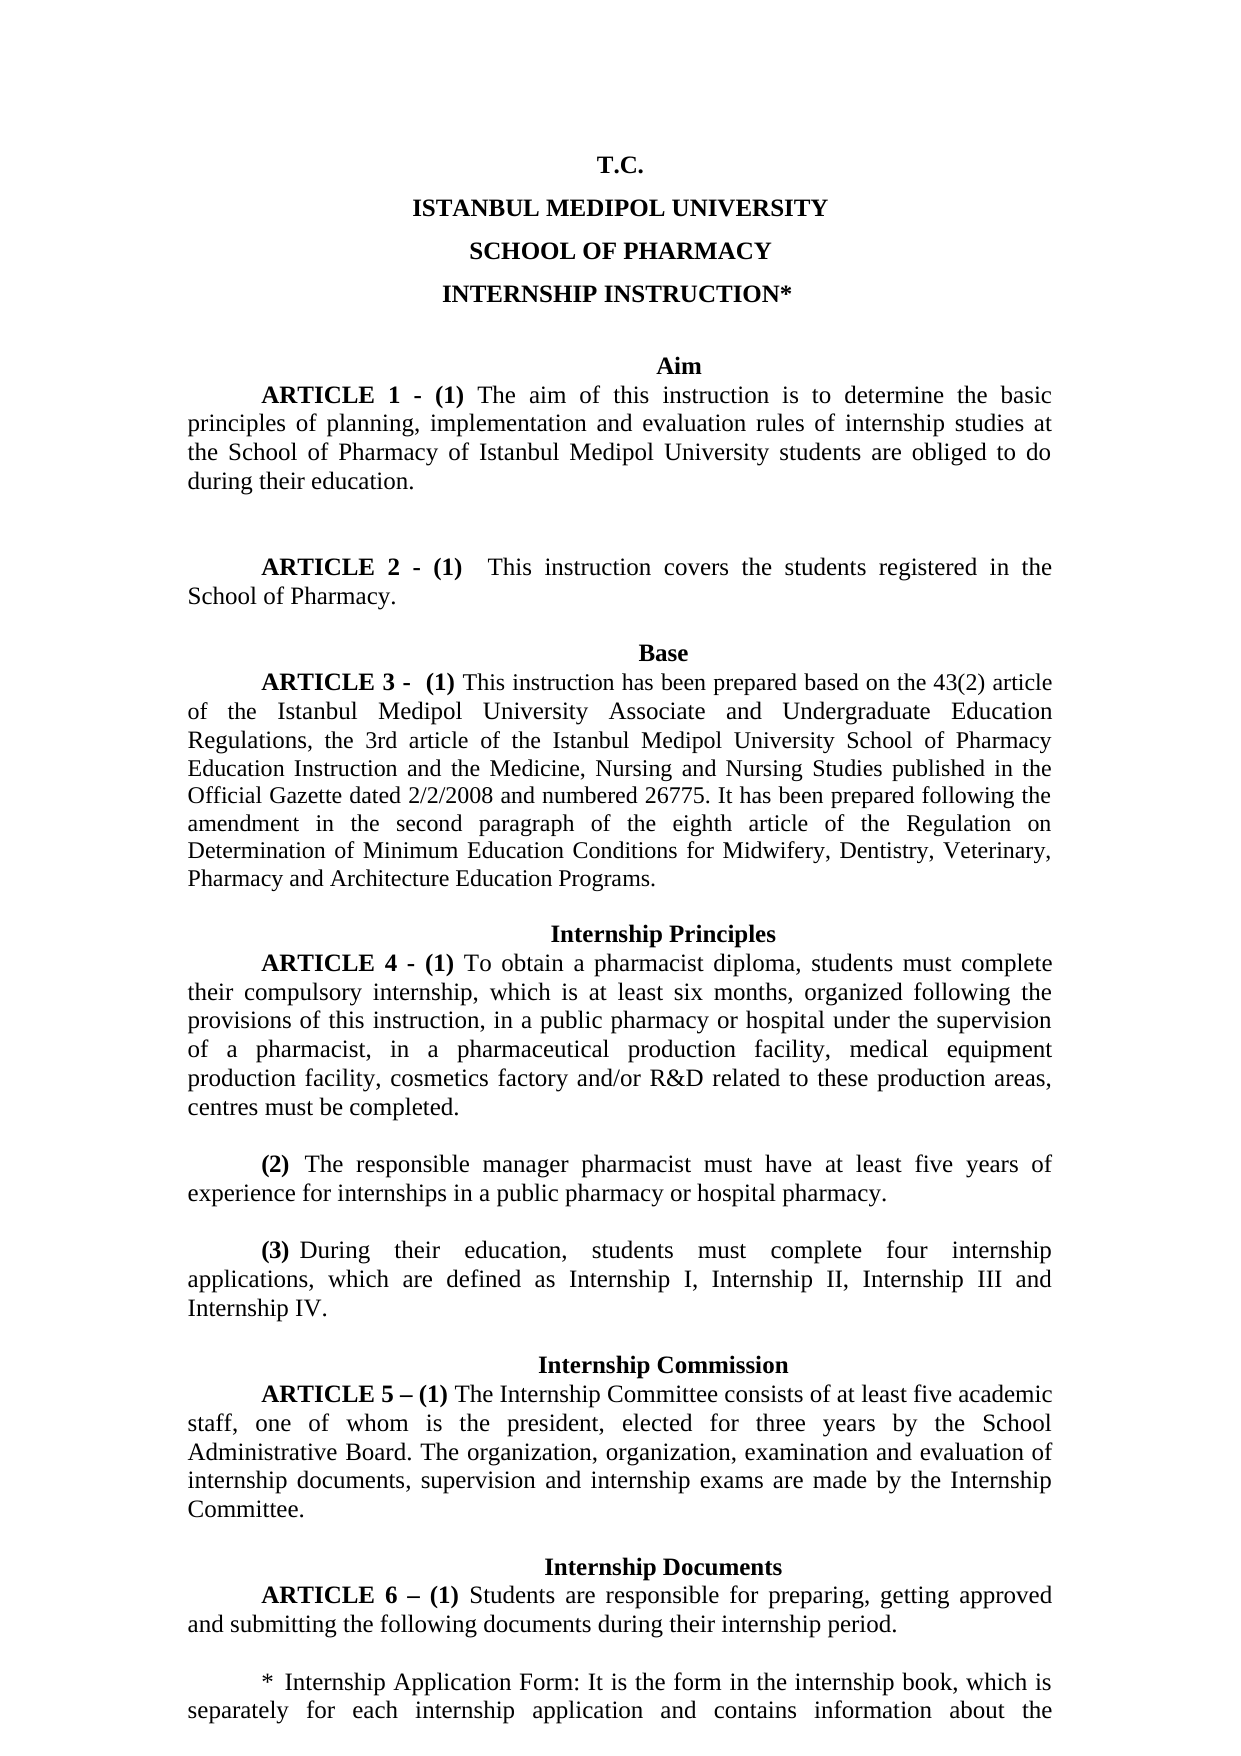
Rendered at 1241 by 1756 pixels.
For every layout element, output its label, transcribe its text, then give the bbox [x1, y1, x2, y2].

text ARTICLE 1 - (1) The aim of this instruction is to determine the basic principles of planning, implementation and evaluation rules of internship studies at the School of Pharmacy of Istanbul Medipol University students are obliged to do during their education. [187, 380, 1053, 495]
text ARTICLE 2 - (1) This instruction covers the students registered in the School of Pharmacy. [187, 552, 1053, 610]
subtitle T.C. [400, 150, 841, 178]
subtitle Internship Principles [261, 919, 1065, 948]
subtitle Internship Documents [261, 1552, 1065, 1580]
text ARTICLE 3 - (1) This instruction has been prepared based on the 43(2) article of the Istanbul Medipol University Associate and Undergraduate Education Regulations, the 3rd article of the Istanbul Medipol University School of Pharmacy Education Instruction and the Medicine, Nursing and Nursing Studies published in the Official Gazette dated 2/2/2008 and numbered 26775. It has been prepared following the amendment in the second paragraph of the eighth article of the Regulation on Determination of Minimum Education Conditions for Midwifery, Dentistry, Veterinary, Pharmacy and Architecture Education Programs. [187, 667, 1053, 892]
text ARTICLE 5 – (1) The Internship Committee consists of at least five academic staff, one of whom is the president, elected for three years by the School Administrative Board. The organization, organization, examination and evaluation of internship documents, supervision and internship exams are made by the Internship Committee. [187, 1379, 1053, 1523]
text Aim [292, 351, 1065, 380]
text ARTICLE 4 - (1) To obtain a pharmacist diploma, students must complete their compulsory internship, which is at least six months, organized following the provisions of this instruction, in a public pharmacy or hospital under the supervision of a pharmacist, in a pharmaceutical production facility, medical equipment production facility, cosmetics factory and/or R&D related to these production areas, centres must be completed. [187, 948, 1053, 1120]
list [187, 1667, 1053, 1724]
list The responsible manager pharmacist must have at least five years of experience for internships in a public pharmacy or hospital pharmacy. [187, 1149, 1053, 1207]
text INTERNSHIP INSTRUCTION* [175, 279, 841, 308]
list During their education, students must complete four internship applications, which are defined as Internship I, Internship II, Internship III and Internship IV. [187, 1235, 1052, 1322]
text ISTANBUL MEDIPOL UNIVERSITY SCHOOL OF PHARMACY [400, 193, 841, 265]
text ARTICLE 6 – (1) Students are responsible for preparing, getting approved and submitting the following documents during their internship period. [187, 1580, 1053, 1638]
subtitle Base [261, 638, 1065, 667]
subtitle Internship Commission [261, 1350, 1065, 1379]
